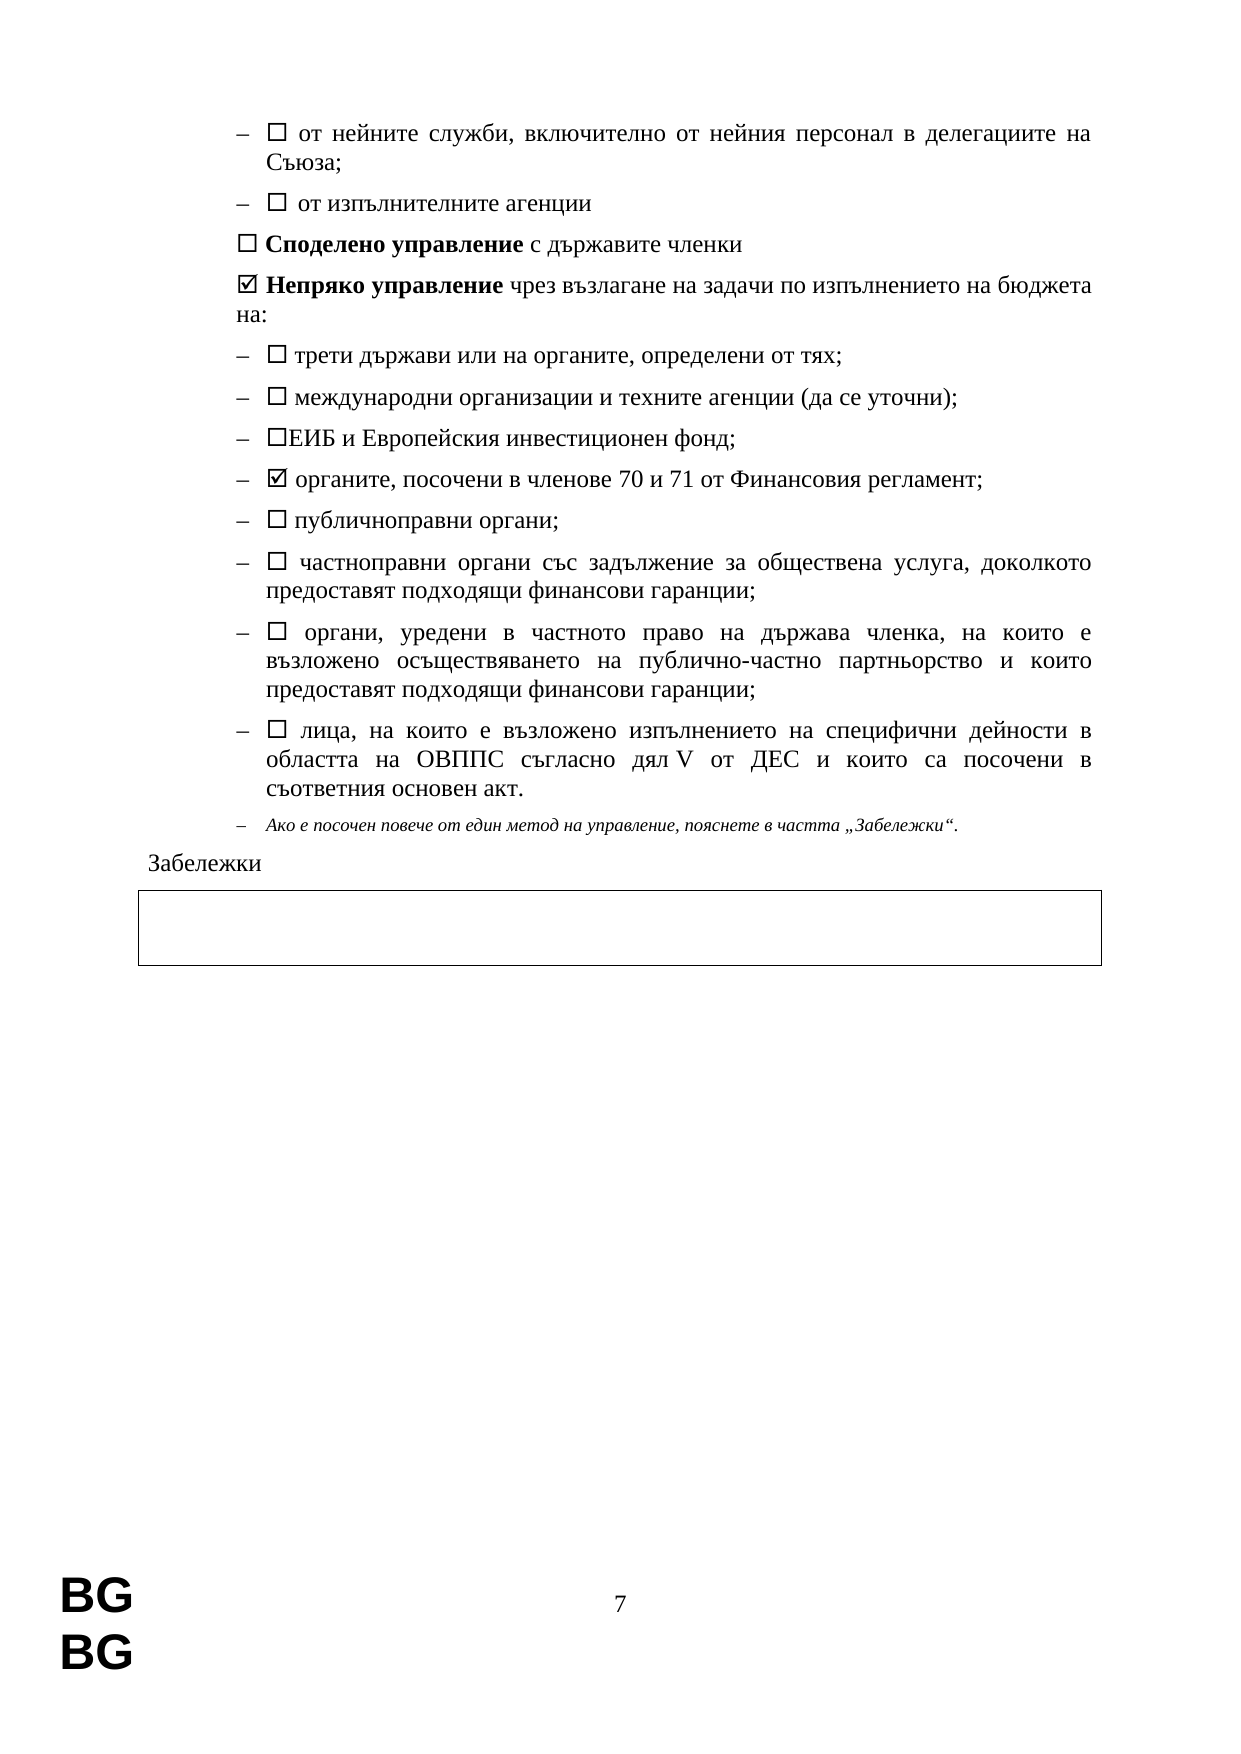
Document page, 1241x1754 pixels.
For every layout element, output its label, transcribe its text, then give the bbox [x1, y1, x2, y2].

list органите, посочени в членове 70 и 71 от Финансовия регламент; [236, 464, 1092, 493]
list лица, на които е възложено изпълнението на специфични дейности в областта на ОВППС съгласно дял V от ДЕС и които са посочени в съответния основен акт. [236, 716, 1092, 802]
list от изпълнителните агенции [236, 188, 1092, 217]
text Непряко управление чрез възлагане на задачи по изпълнението на бюджета на: [236, 271, 1092, 328]
list трети държави или на органите, определени от тях; [236, 341, 1092, 369]
list Ако е посочен повече от един метод на управление, пояснете в частта „Забележки“. [236, 814, 1092, 836]
list международни организации и техните агенции (да се уточни); [236, 382, 1092, 411]
list от нейните служби, включително от нейния персонал в делегациите на Съюза; [236, 118, 1092, 176]
list публичноправни органи; [236, 506, 1092, 534]
list ЕИБ и Европейския инвестиционен фонд; [236, 423, 1092, 452]
text Споделено управление с държавите членки [236, 229, 1092, 258]
text Забележки [148, 848, 1092, 877]
list частноправни органи със задължение за обществена услуга, доколкото предоставят подходящи финансови гаранции; [236, 547, 1092, 604]
list органи, уредени в частното право на държава членка, на които е възложено осъществяването на публично-частно партньорство и които предоставят подходящи финансови гаранции; [236, 617, 1092, 703]
